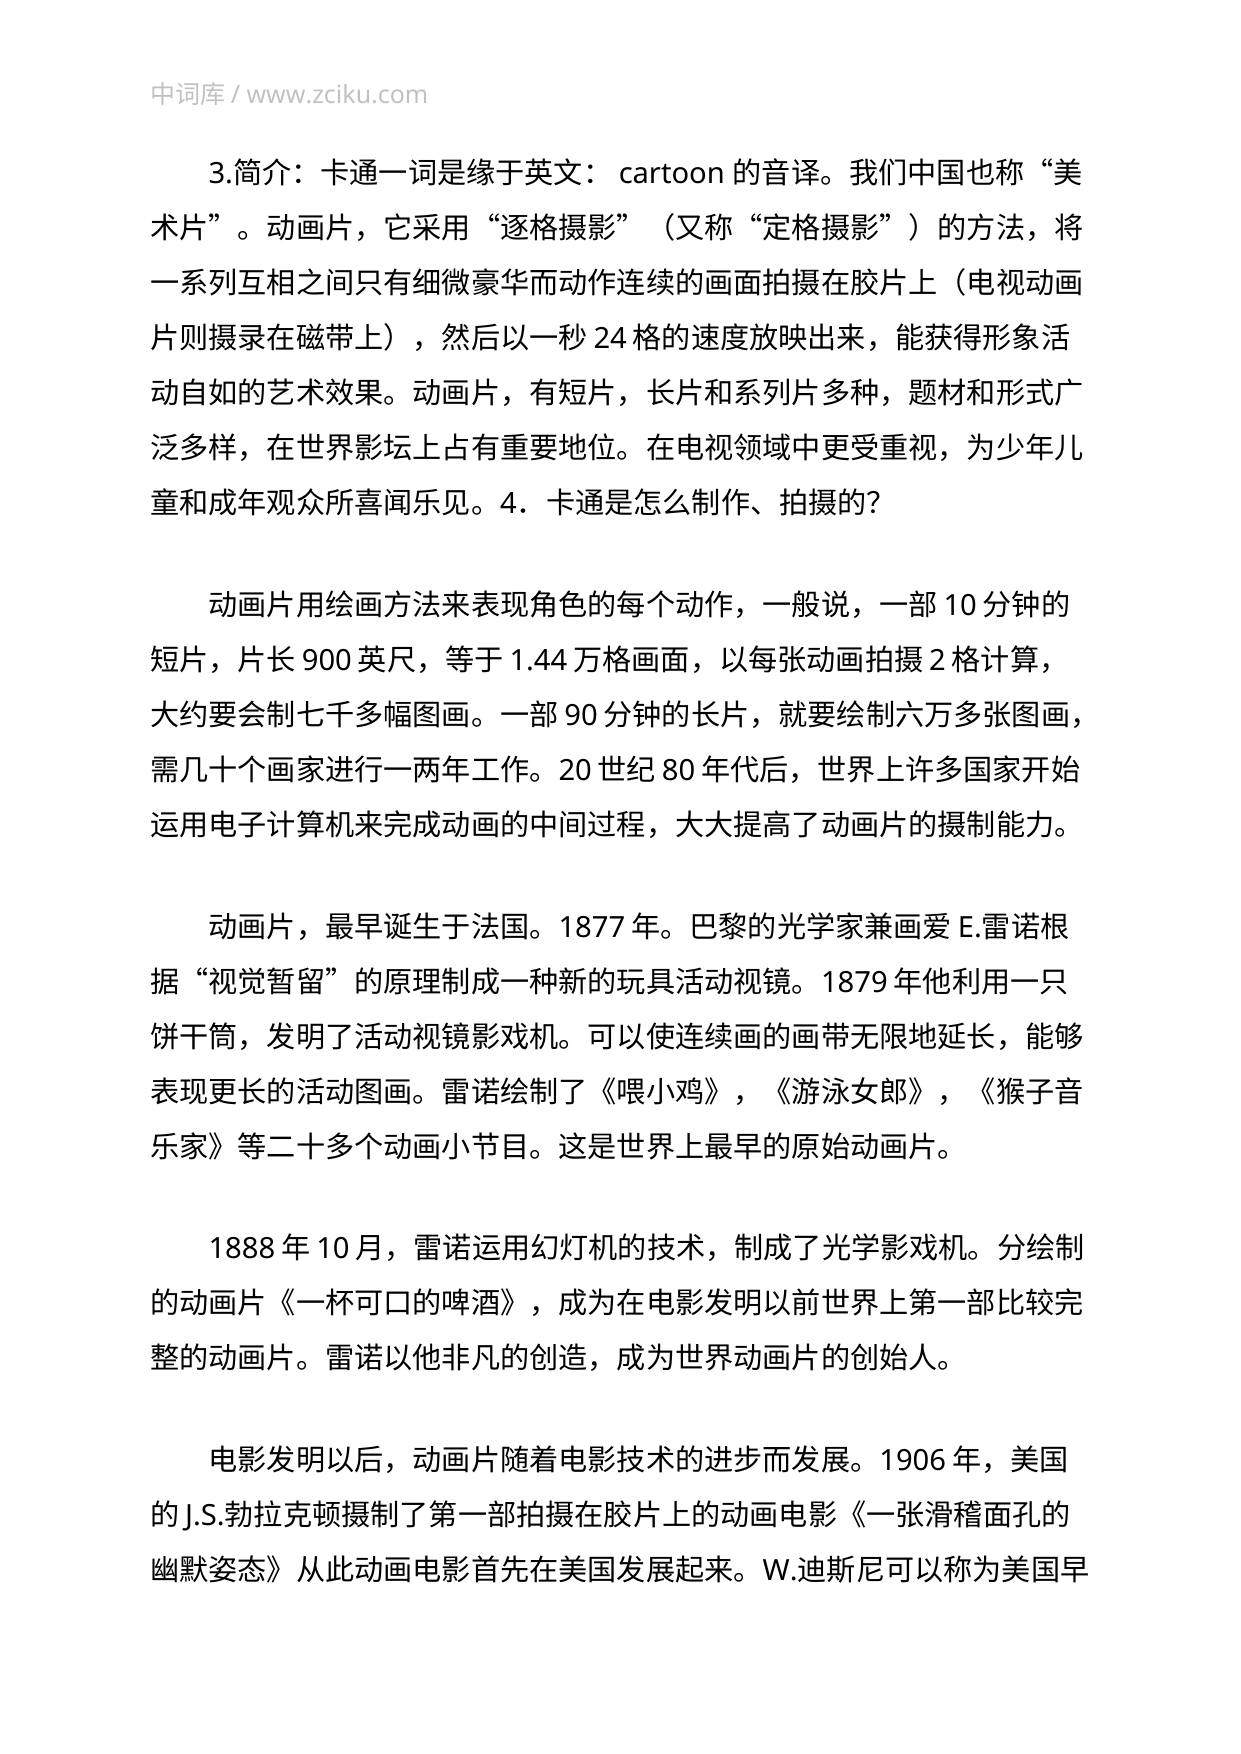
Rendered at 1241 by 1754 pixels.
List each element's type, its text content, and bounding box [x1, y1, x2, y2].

text 3.简介：卡通一词是缘于英文： cartoon 的音译。我们中国也称“美术片”。动画片，它采用“逐格摄影”（又称“定格摄影”）的方法，将一系列互相之间只有细微豪华而动作连续的画面拍摄在胶片上（电视动画片则摄录在磁带上），然后以一秒24格的速度放映出来，能获得形象活动自如的艺术效果。动画片，有短片，长片和系列片多种，题材和形式广泛多样，在世界影坛上占有重要地位。在电视领域中更受重视，为少年儿童和成年观众所喜闻乐见。4．卡通是怎么制作、拍摄的？ [150, 150, 1090, 522]
text 1888年10月，雷诺运用幻灯机的技术，制成了光学影戏机。分绘制的动画片《一杯可口的啤酒》，成为在电影发明以前世界上第一部比较完整的动画片。雷诺以他非凡的创造，成为世界动画片的创始人。 [150, 1225, 1090, 1377]
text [150, 1437, 1090, 1589]
text 动画片，最早诞生于法国。1877年。巴黎的光学家兼画爱E.雷诺根据“视觉暂留”的原理制成一种新的玩具活动视镜。1879年他利用一只饼干筒，发明了活动视镜影戏机。可以使连续画的画带无限地延长，能够表现更长的活动图画。雷诺绘制了《喂小鸡》，《游泳女郎》，《猴子音乐家》等二十多个动画小节目。这是世界上最早的原始动画片。 [150, 903, 1090, 1165]
text 动画片用绘画方法来表现角色的每个动作，一般说，一部10分钟的短片，片长900英尺，等于1.44万格画面，以每张动画拍摄2格计算，大约要会制七千多幅图画。一部90分钟的长片，就要绘制六万多张图画，需几十个画家进行一两年工作。20世纪80年代后，世界上许多国家开始运用电子计算机来完成动画的中间过程，大大提高了动画片的摄制能力。 [150, 582, 1090, 844]
